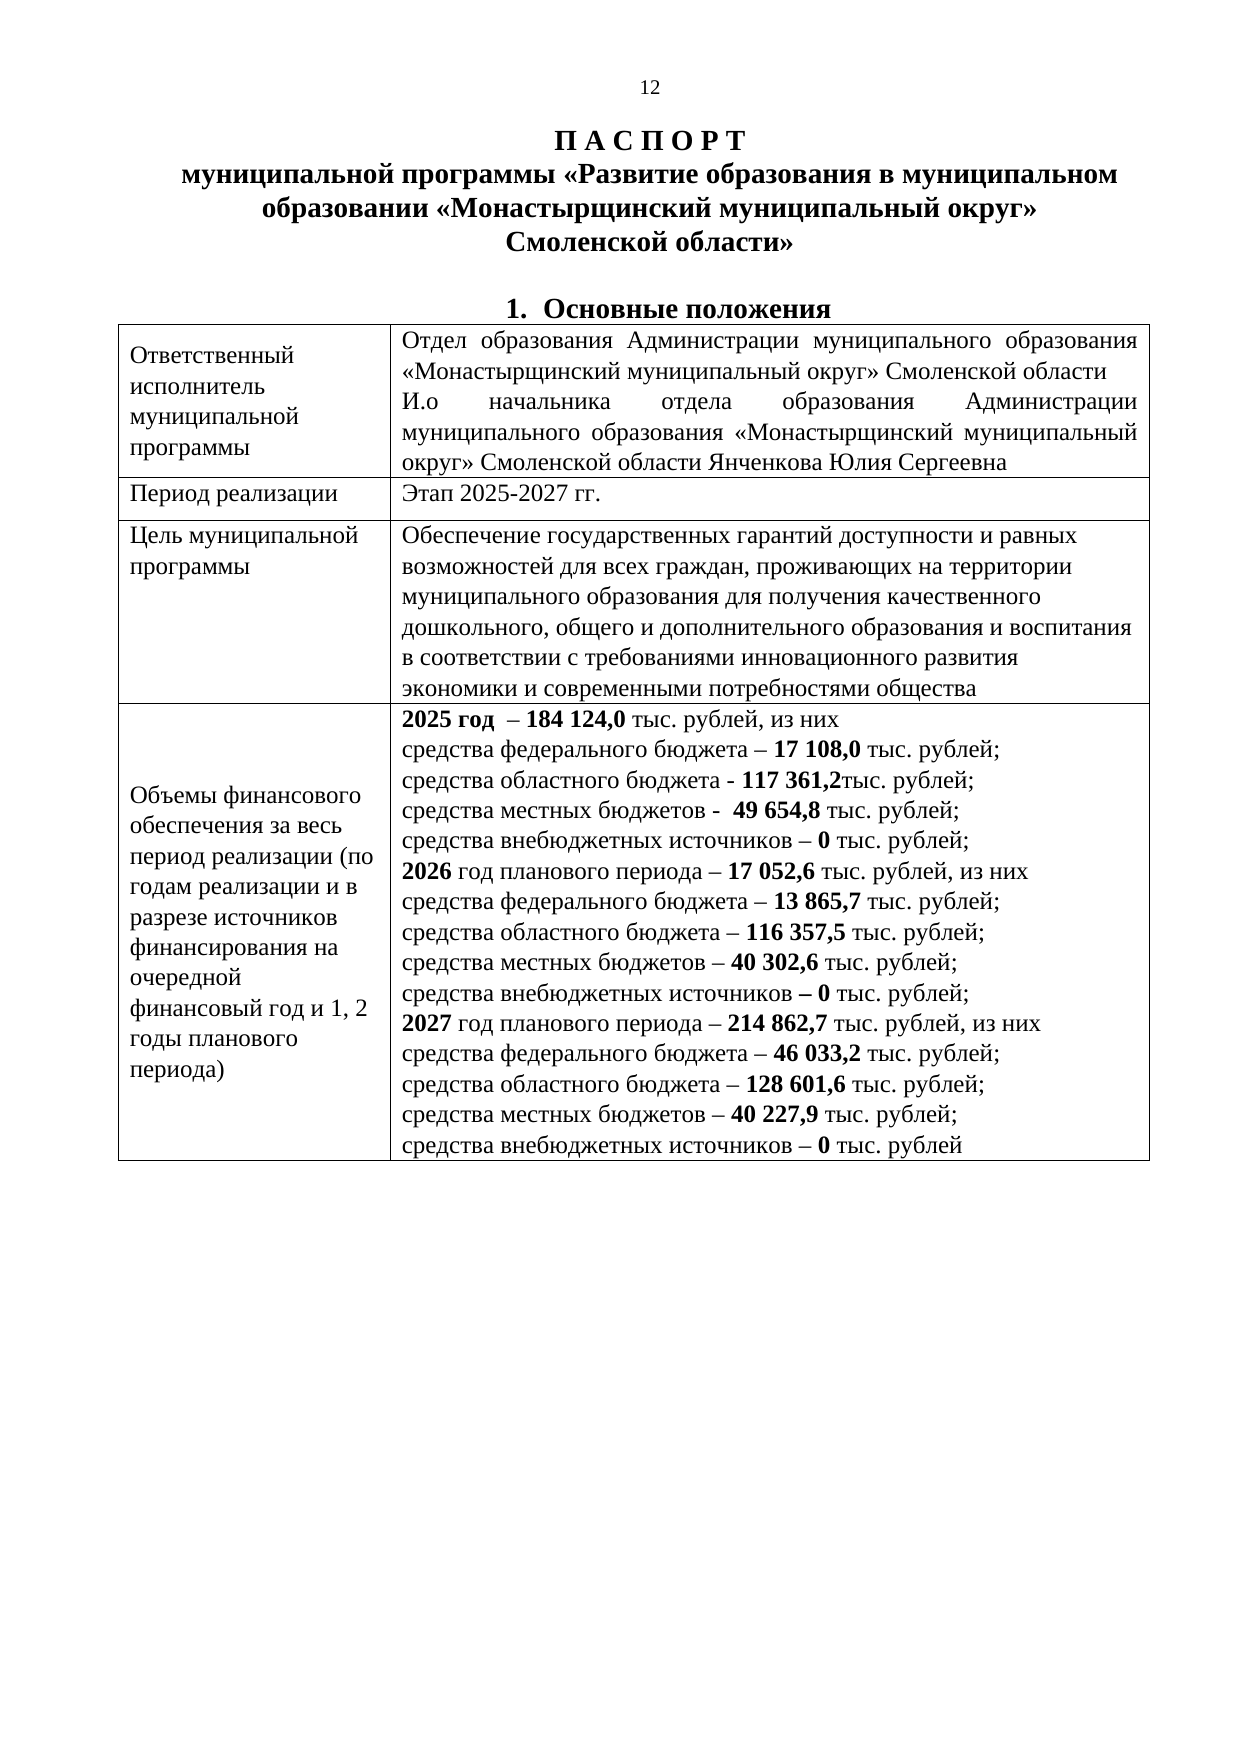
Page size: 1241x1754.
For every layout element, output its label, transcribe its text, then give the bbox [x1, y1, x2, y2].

table_header Ответственный исполнитель муниципальной программы [119, 325, 390, 477]
text П А С П О Р Т [118, 123, 1181, 157]
table_cell Объемы финансового обеспечения за весь период реализации (по годам реализации и в разрезе источников финансирования на очередной финансовый год и 1, 2 годы планового периода) [119, 704, 390, 1160]
list Основные положения [156, 291, 1181, 324]
table_cell Этап 2025-2027 гг. [391, 478, 1149, 519]
table_header Отдел образования Администрации муниципального образования «Монастырщинский муниципальный округ» Смоленской области И.о начальника отдела образования Администрации муниципального образования «Монастырщинский муниципальный округ» Смоленской области Янченкова Юлия Сергеевна [391, 325, 1149, 477]
table_cell Цель муниципальной программы [119, 521, 390, 703]
table_cell 2025 год – 184 124,0 тыс. рублей, из них средства федерального бюджета – 17 108,0 тыс. рублей; средства областного бюджета - 117 361,2тыс. рублей; средства местных бюджетов - 49 654,8 тыс. рублей; средства внебюджетных источников – 0 тыс. рублей; 2026 год планового периода – 17 052,6 тыс. рублей, из них средства федерального бюджета – 13 865,7 тыс. рублей; средства областного бюджета – 116 357,5 тыс. рублей; средства местных бюджетов – 40 302,6 тыс. рублей; средства внебюджетных источников – 0 тыс. рублей; 2027 год планового периода – 214 862,7 тыс. рублей, из них средства федерального бюджета – 46 033,2 тыс. рублей; средства областного бюджета – 128 601,6 тыс. рублей; средства местных бюджетов – 40 227,9 тыс. рублей; средства внебюджетных источников – 0 тыс. рублей [391, 704, 1149, 1160]
text муниципальной программы «Развитие образования в муниципальном образовании «Монастырщинский муниципальный округ» [118, 157, 1181, 224]
text Смоленской области» [118, 224, 1181, 257]
table_cell Обеспечение государственных гарантий доступности и равных возможностей для всех граждан, проживающих на территории муниципального образования для получения качественного дошкольного, общего и дополнительного образования и воспитания в соответствии с требованиями инновационного развития экономики и современными потребностями общества [391, 521, 1149, 703]
table_cell Период реализации [119, 478, 390, 519]
